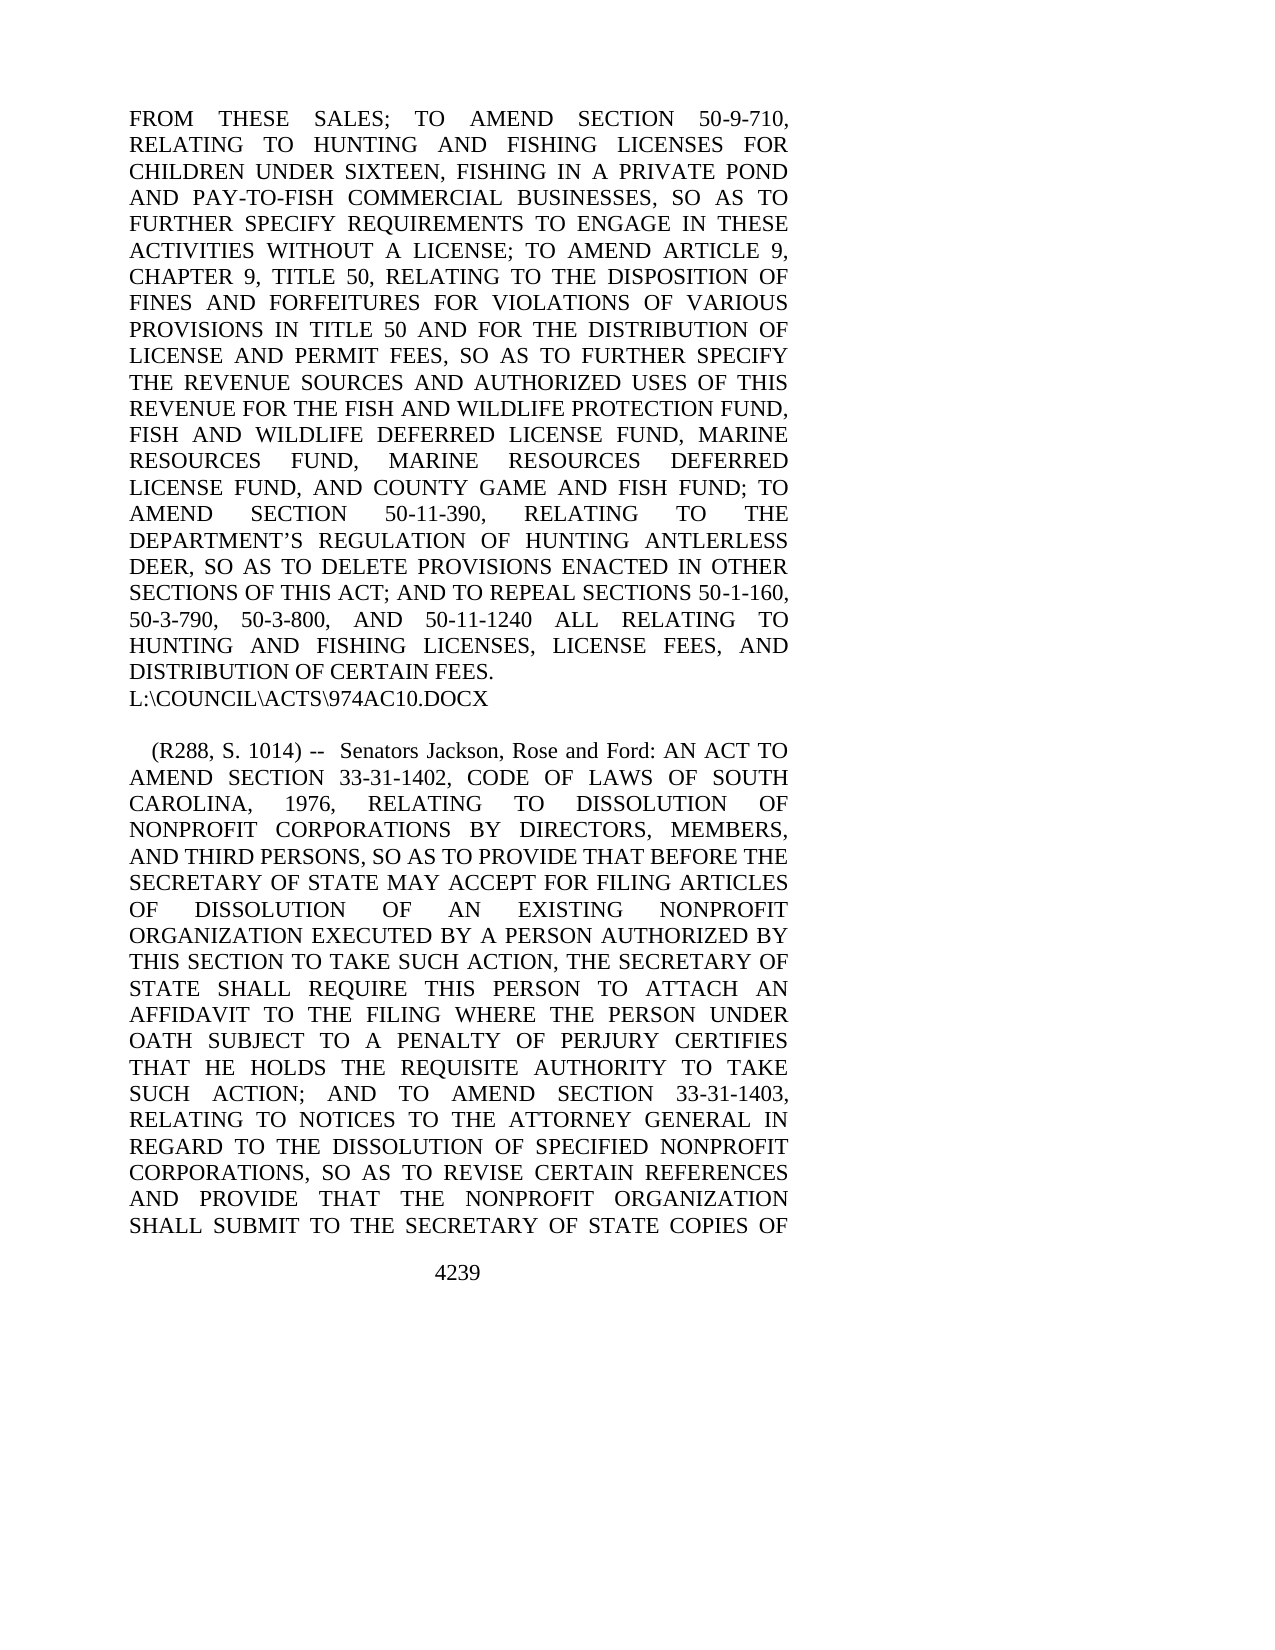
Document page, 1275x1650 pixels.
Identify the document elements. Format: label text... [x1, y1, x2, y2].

text L:\COUNCIL\ACTS\974AC10.DOCX [129, 685, 789, 711]
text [129, 737, 789, 1238]
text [129, 105, 789, 685]
